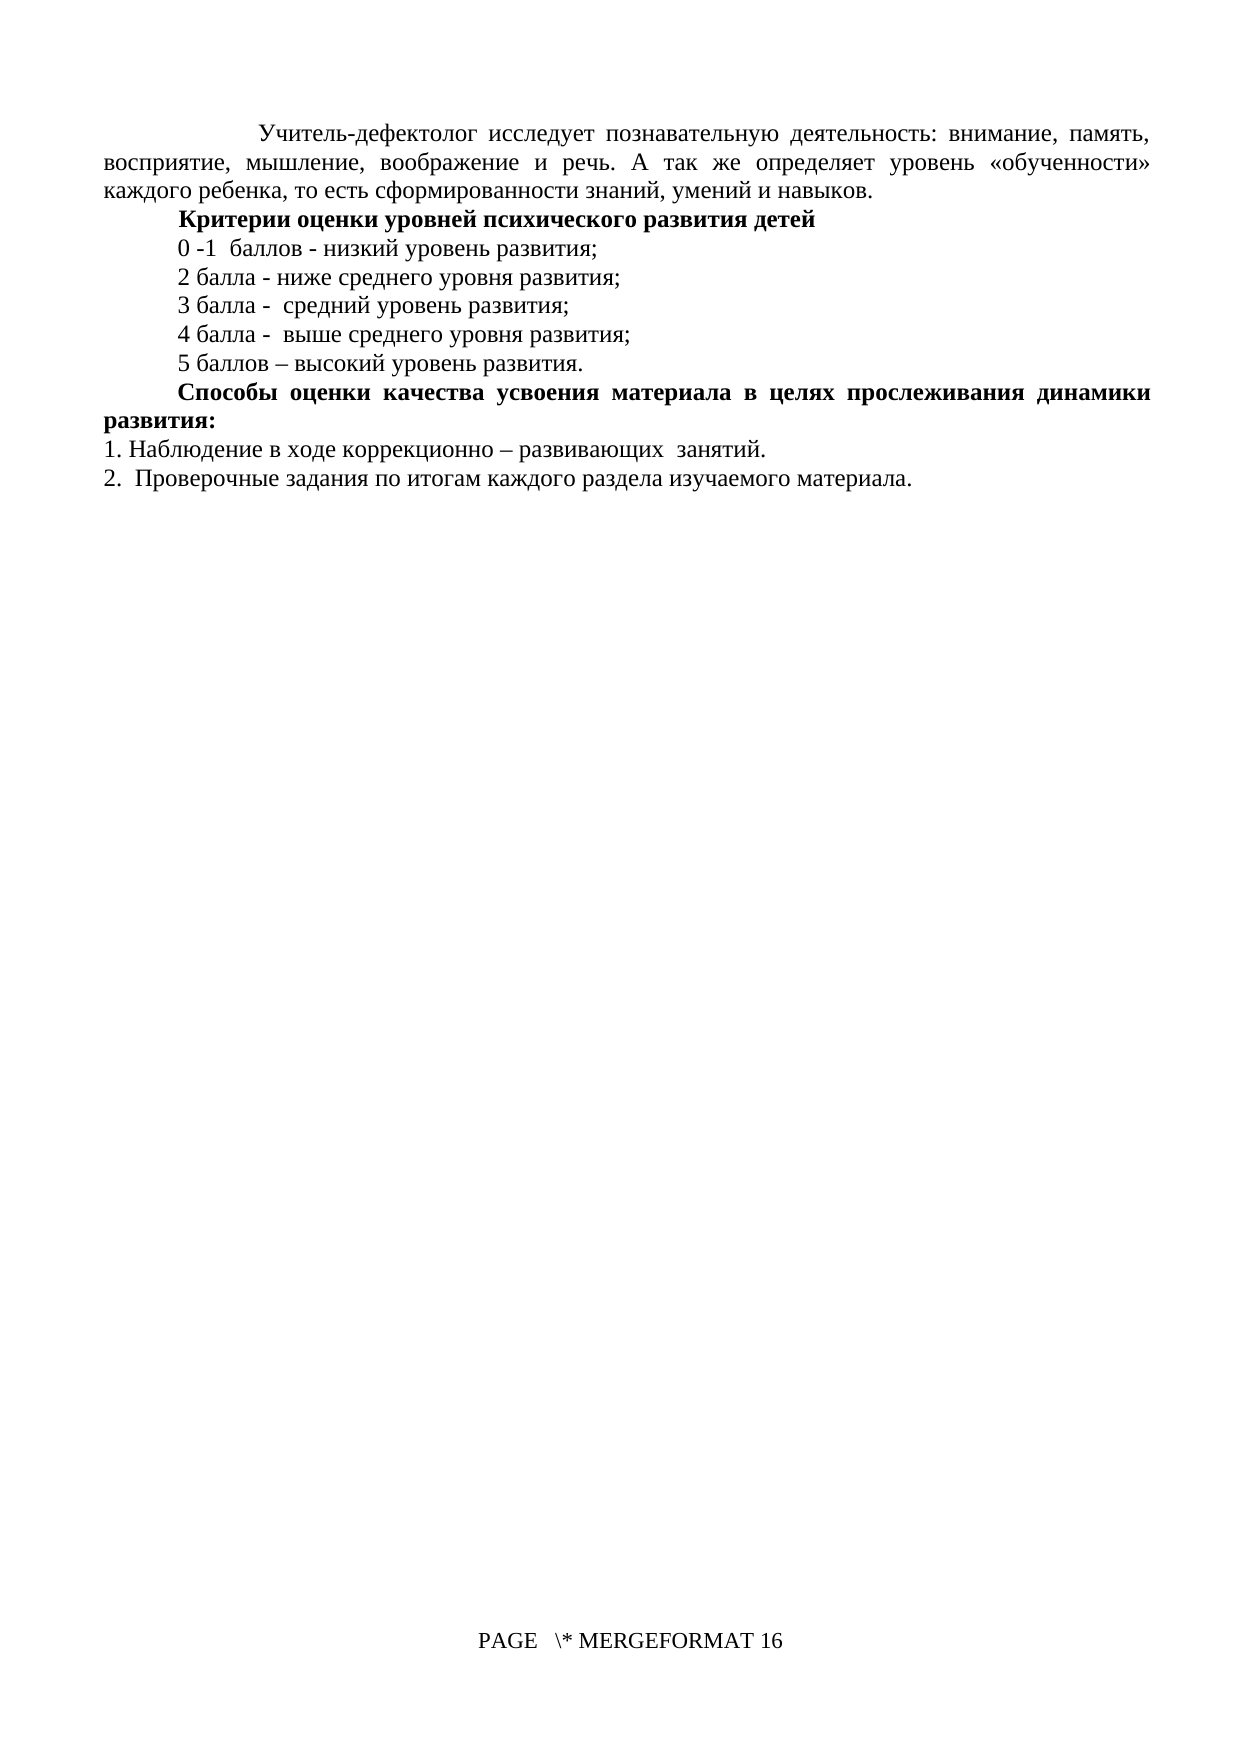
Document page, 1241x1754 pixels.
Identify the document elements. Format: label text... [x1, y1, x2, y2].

text 4 балла - выше среднего уровня развития; [103, 319, 1152, 348]
text 3 балла - средний уровень развития; [103, 291, 1152, 319]
text 2 балла - ниже среднего уровня развития; [103, 262, 1152, 291]
text 0 -1 баллов - низкий уровень развития; [103, 233, 1152, 262]
text Учитель-дефектолог исследует познавательную деятельность: внимание, память, восприятие, мышление, воображение и речь. А так же определяет уровень «обученности» каждого ребенка, то есть сформированности знаний, умений и навыков. [103, 118, 1152, 204]
text 2. Проверочные задания по итогам каждого раздела изучаемого материала. [103, 463, 1152, 492]
text 5 баллов – высокий уровень развития. [103, 348, 1152, 377]
text Критерии оценки уровней психического развития детей [103, 204, 1118, 233]
text 1. Наблюдение в ходе коррекционно – развивающих занятий. [103, 434, 1152, 463]
text Способы оценки качества усвоения материала в целях прослеживания динамики развития: [103, 377, 1152, 434]
